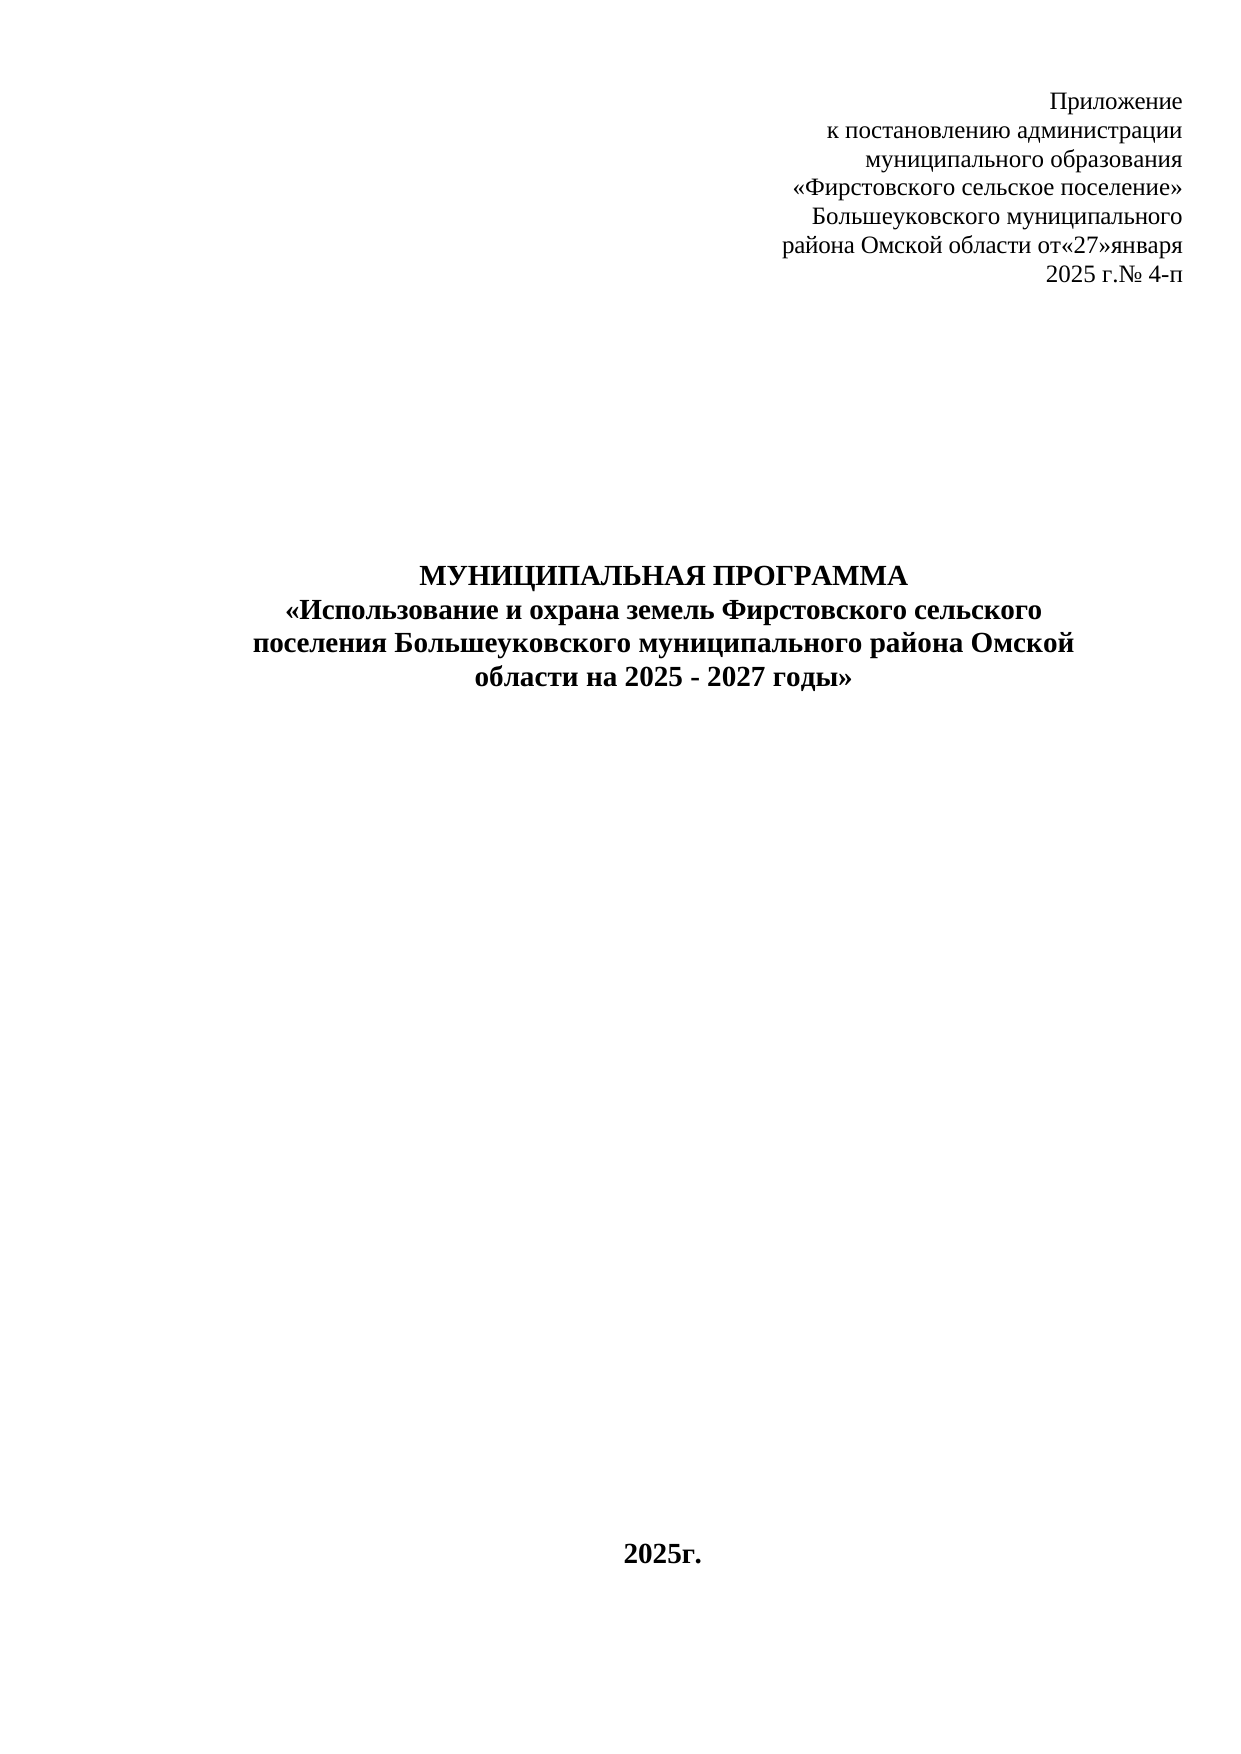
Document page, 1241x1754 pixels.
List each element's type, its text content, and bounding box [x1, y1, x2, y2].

text «Использование и охрана земель Фирстовского сельского поселения Большеуковского муниципального района Омской области на 2025 - 2027 годы» [231, 592, 1096, 693]
text 2025г. [131, 1536, 1194, 1570]
text Приложение к постановлению администрации муниципального образования «Фирстовского сельское поселение» Большеуковского муниципального района Омской области от«27»января 2025 г.№ 4-п [751, 86, 1182, 287]
text МУНИЦИПАЛЬНАЯ ПРОГРАММА [133, 558, 1194, 592]
